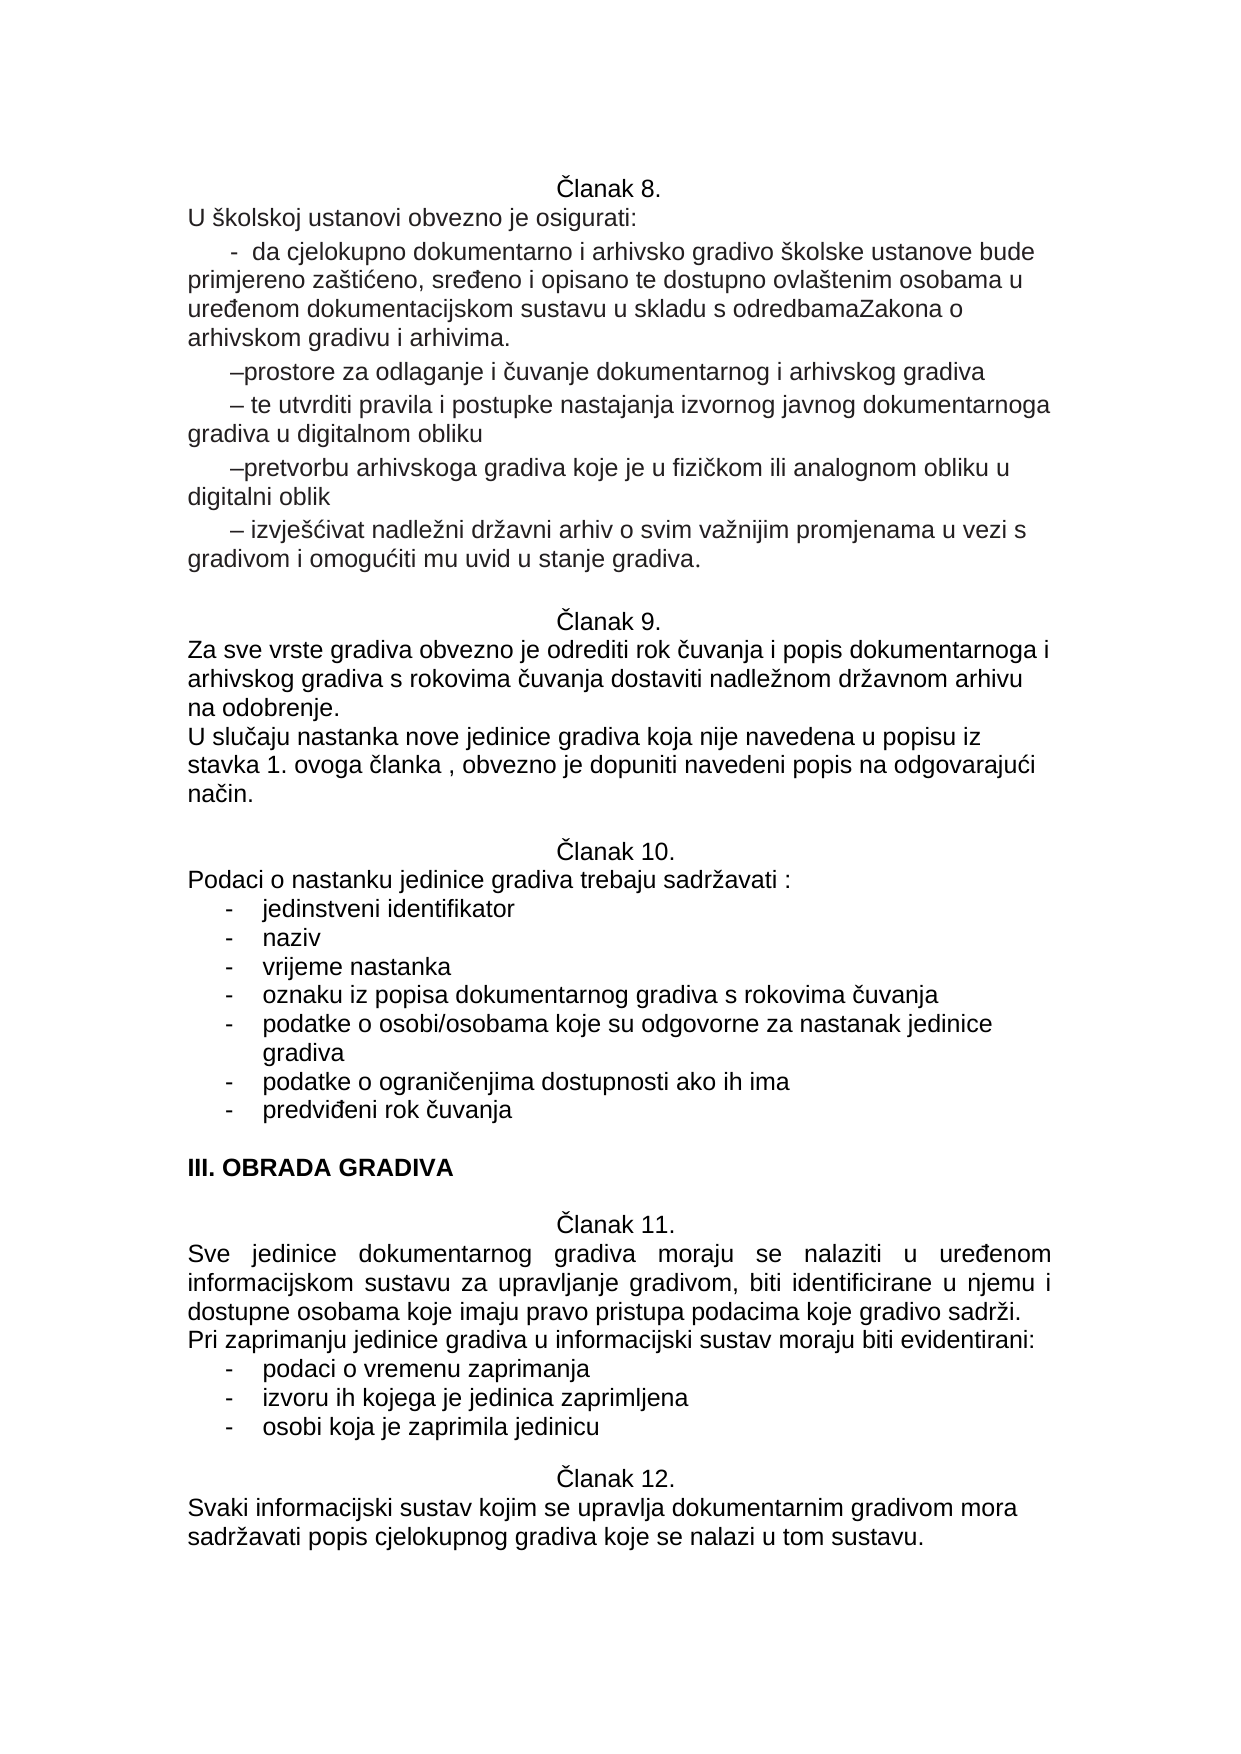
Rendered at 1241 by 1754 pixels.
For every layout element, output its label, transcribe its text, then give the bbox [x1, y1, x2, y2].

text Članak 9. [187, 607, 1053, 635]
text – izvješćivat nadležni državni arhiv o svim važnijim promjenama u vezi s gradivom i omogućiti mu uvid u stanje gradiva. [187, 515, 1053, 573]
text - da cjelokupno dokumentarno i arhivsko gradivo školske ustanove bude primjereno zaštićeno, sređeno i opisano te dostupno ovlaštenim osobama u uređenom dokumentacijskom sustavu u skladu s odredbamaZakona o arhivskom gradivu i arhivima. [187, 237, 1053, 352]
text III. OBRADA GRADIVA [187, 1153, 1053, 1182]
list podaci o vremenu zaprimanja [225, 1354, 1053, 1383]
text Sve jedinice dokumentarnog gradiva moraju se nalaziti u uređenom informacijskom sustavu za upravljanje gradivom, biti identificirane u njemu i dostupne osobama koje imaju pravo pristupa podacima koje gradivo sadrži. [187, 1239, 1053, 1325]
text Članak 12. [187, 1464, 1053, 1493]
text Članak 10. [187, 837, 1053, 865]
list osobi koja je zaprimila jedinicu [225, 1412, 1053, 1440]
text Pri zaprimanju jedinice gradiva u informacijski sustav moraju biti evidentirani: [187, 1325, 1053, 1354]
list izvoru ih kojega je jedinica zaprimljena [225, 1383, 1053, 1412]
list podatke o ograničenjima dostupnosti ako ih ima [225, 1067, 1053, 1095]
text –pretvorbu arhivskoga gradiva koje je u fizičkom ili analognom obliku u digitalni oblik [187, 453, 1053, 510]
list vrijeme nastanka [225, 952, 1053, 980]
list podatke o osobi/osobama koje su odgovorne za nastanak jedinice gradiva [225, 1009, 1053, 1067]
list predviđeni rok čuvanja [225, 1095, 1053, 1124]
text Svaki informacijski sustav kojim se upravlja dokumentarnim gradivom mora sadržavati popis cjelokupnog gradiva koje se nalazi u tom sustavu. [187, 1493, 1053, 1551]
text – te utvrditi pravila i postupke nastajanja izvornog javnog dokumentarnoga gradiva u digitalnom obliku [187, 390, 1053, 448]
text Za sve vrste gradiva obvezno je odrediti rok čuvanja i popis dokumentarnoga i arhivskog gradiva s rokovima čuvanja dostaviti nadležnom državnom arhivu na odobrenje. [187, 635, 1053, 722]
text Podaci o nastanku jedinice gradiva trebaju sadržavati : [187, 865, 1053, 894]
text U školskoj ustanovi obvezno je osigurati: [187, 203, 1053, 232]
list jedinstveni identifikator [225, 894, 1053, 923]
text Članak 8. [187, 174, 1053, 203]
list naziv [225, 923, 1053, 952]
text U slučaju nastanka nove jedinice gradiva koja nije navedena u popisu iz stavka 1. ovoga članka , obvezno je dopuniti navedeni popis na odgovarajući način. [187, 722, 1053, 808]
list oznaku iz popisa dokumentarnog gradiva s rokovima čuvanja [225, 980, 1053, 1009]
text Članak 11. [187, 1210, 1053, 1239]
text –prostore za odlaganje i čuvanje dokumentarnog i arhivskog gradiva [187, 357, 1053, 385]
